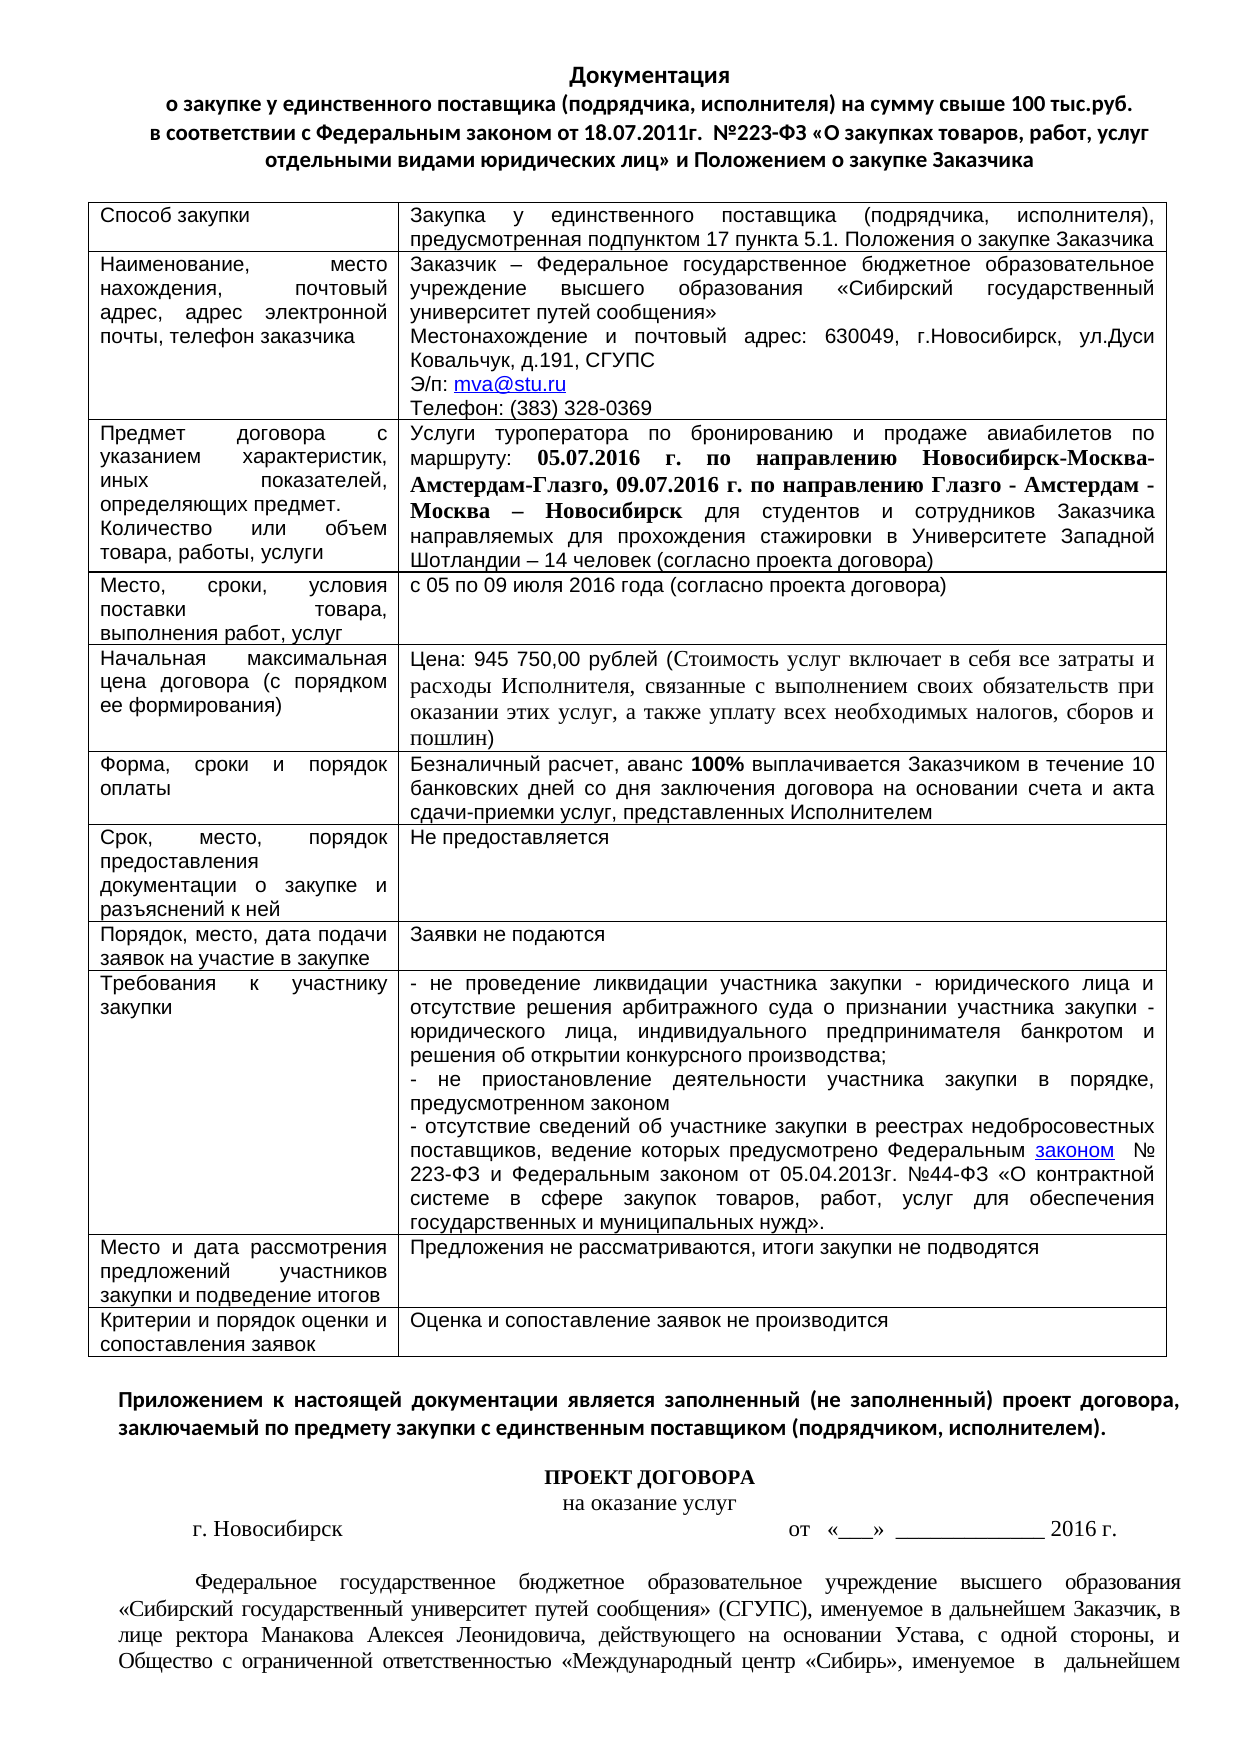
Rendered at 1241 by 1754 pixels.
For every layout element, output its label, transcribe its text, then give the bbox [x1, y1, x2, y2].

table_cell Порядок, место, дата подачи заявок на участие в закупке [89, 922, 398, 969]
table_cell Безналичный расчет, аванс 100% выплачивается Заказчиком в течение 10 банковских дней со дня заключения договора на основании счета и акта сдачи-приемки услуг, представленных Исполнителем [399, 752, 1166, 824]
table_cell Начальная максимальная цена договора (с порядком ее формирования) [89, 645, 398, 751]
table_cell Цена: 945 750,00 рублей (Стоимость услуг включает в себя все затраты и расходы Исполнителя, связанные с выполнением своих обязательств при оказании этих услуг, а также уплату всех необходимых налогов, сборов и пошлин) [399, 645, 1166, 751]
table_cell Заявки не подаются [399, 922, 1166, 969]
table_cell Наименование, место нахождения, почтовый адрес, адрес электронной почты, телефон заказчика [89, 252, 398, 419]
table_cell Критерии и порядок оценки и сопоставления заявок [89, 1308, 398, 1356]
table_cell Услуги туроператора по бронированию и продаже авиабилетов по маршруту: 05.07.2016 г. по направлению Новосибирск-Москва-Амстердам-Глазго, 09.07.2016 г. по направлению Глазго - Амстердам - Москва – Новосибирск для студентов и сотрудников Заказчика направляемых для прохождения стажировки в Университете Западной Шотландии – 14 человек (согласно проекта договора) [399, 420, 1166, 571]
table_cell Предложения не рассматриваются, итоги закупки не подводятся [399, 1235, 1166, 1307]
text ПРОЕКТ ДОГОВОРА [118, 1465, 1181, 1489]
table_cell - не проведение ликвидации участника закупки - юридического лица и отсутствие решения арбитражного суда о признании участника закупки - юридического лица, индивидуального предпринимателя банкротом и решения об открытии конкурсного производства; - не приостановление деятельности участника закупки в порядке, предусмотренном законом - отсутствие сведений об участнике закупки в реестрах недобросовестных поставщиков, ведение которых предусмотрено Федеральным законом № 223-ФЗ и Федеральным законом от 05.04.2013г. №44-ФЗ «О контрактной системе в сфере закупок товаров, работ, услуг для обеспечения государственных и муниципальных нужд». [399, 971, 1166, 1234]
text Документация [118, 59, 1181, 89]
table_cell с 05 по 09 июля 2016 года (согласно проекта договора) [399, 573, 1166, 644]
table_cell Срок, место, порядок предоставления документации о закупке и разъяснений к ней [89, 825, 398, 921]
text на оказание услуг [118, 1489, 1181, 1516]
table_cell Требования к участнику закупки [89, 971, 398, 1234]
table_cell Место и дата рассмотрения предложений участников закупки и подведение итогов [89, 1235, 398, 1307]
table_cell Заказчик – Федеральное государственное бюджетное образовательное учреждение высшего образования «Сибирский государственный университет путей сообщения» Местонахождение и почтовый адрес: 630049, г.Новосибирск, ул.Дуси Ковальчук, д.191, СГУПС Э/п: mva@stu.ru Телефон: (383) 328-0369 [399, 252, 1166, 419]
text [118, 1568, 1181, 1674]
text в соответствии с Федеральным законом от 18.07.2011г. №223-ФЗ «О закупках товаров, работ, услуг отдельными видами юридических лиц» и Положением о закупке Заказчика [118, 118, 1181, 174]
table_cell Не предоставляется [399, 825, 1166, 921]
text Приложением к настоящей документации является заполненный (не заполненный) проект договора, заключаемый по предмету закупки с единственным поставщиком (подрядчиком, исполнителем). [118, 1385, 1181, 1441]
table_cell Форма, сроки и порядок оплаты [89, 752, 398, 824]
table_cell Оценка и сопоставление заявок не производится [399, 1308, 1166, 1356]
table_cell Предмет договора с указанием характеристик, иных показателей, определяющих предмет. Количество или объем товара, работы, услуги [89, 420, 398, 571]
table_header Способ закупки [89, 203, 398, 251]
text о закупке у единственного поставщика (подрядчика, исполнителя) на сумму свыше 100 тыс.руб. [118, 89, 1181, 118]
table_header Закупка у единственного поставщика (подрядчика, исполнителя), предусмотренная подпунктом 17 пункта 5.1. Положения о закупке Заказчика [399, 203, 1166, 251]
text г. Новосибирск от «___» _____________ 2016 г. [118, 1516, 1181, 1542]
table_cell Место, сроки, условия поставки товара, выполнения работ, услуг [89, 573, 398, 644]
